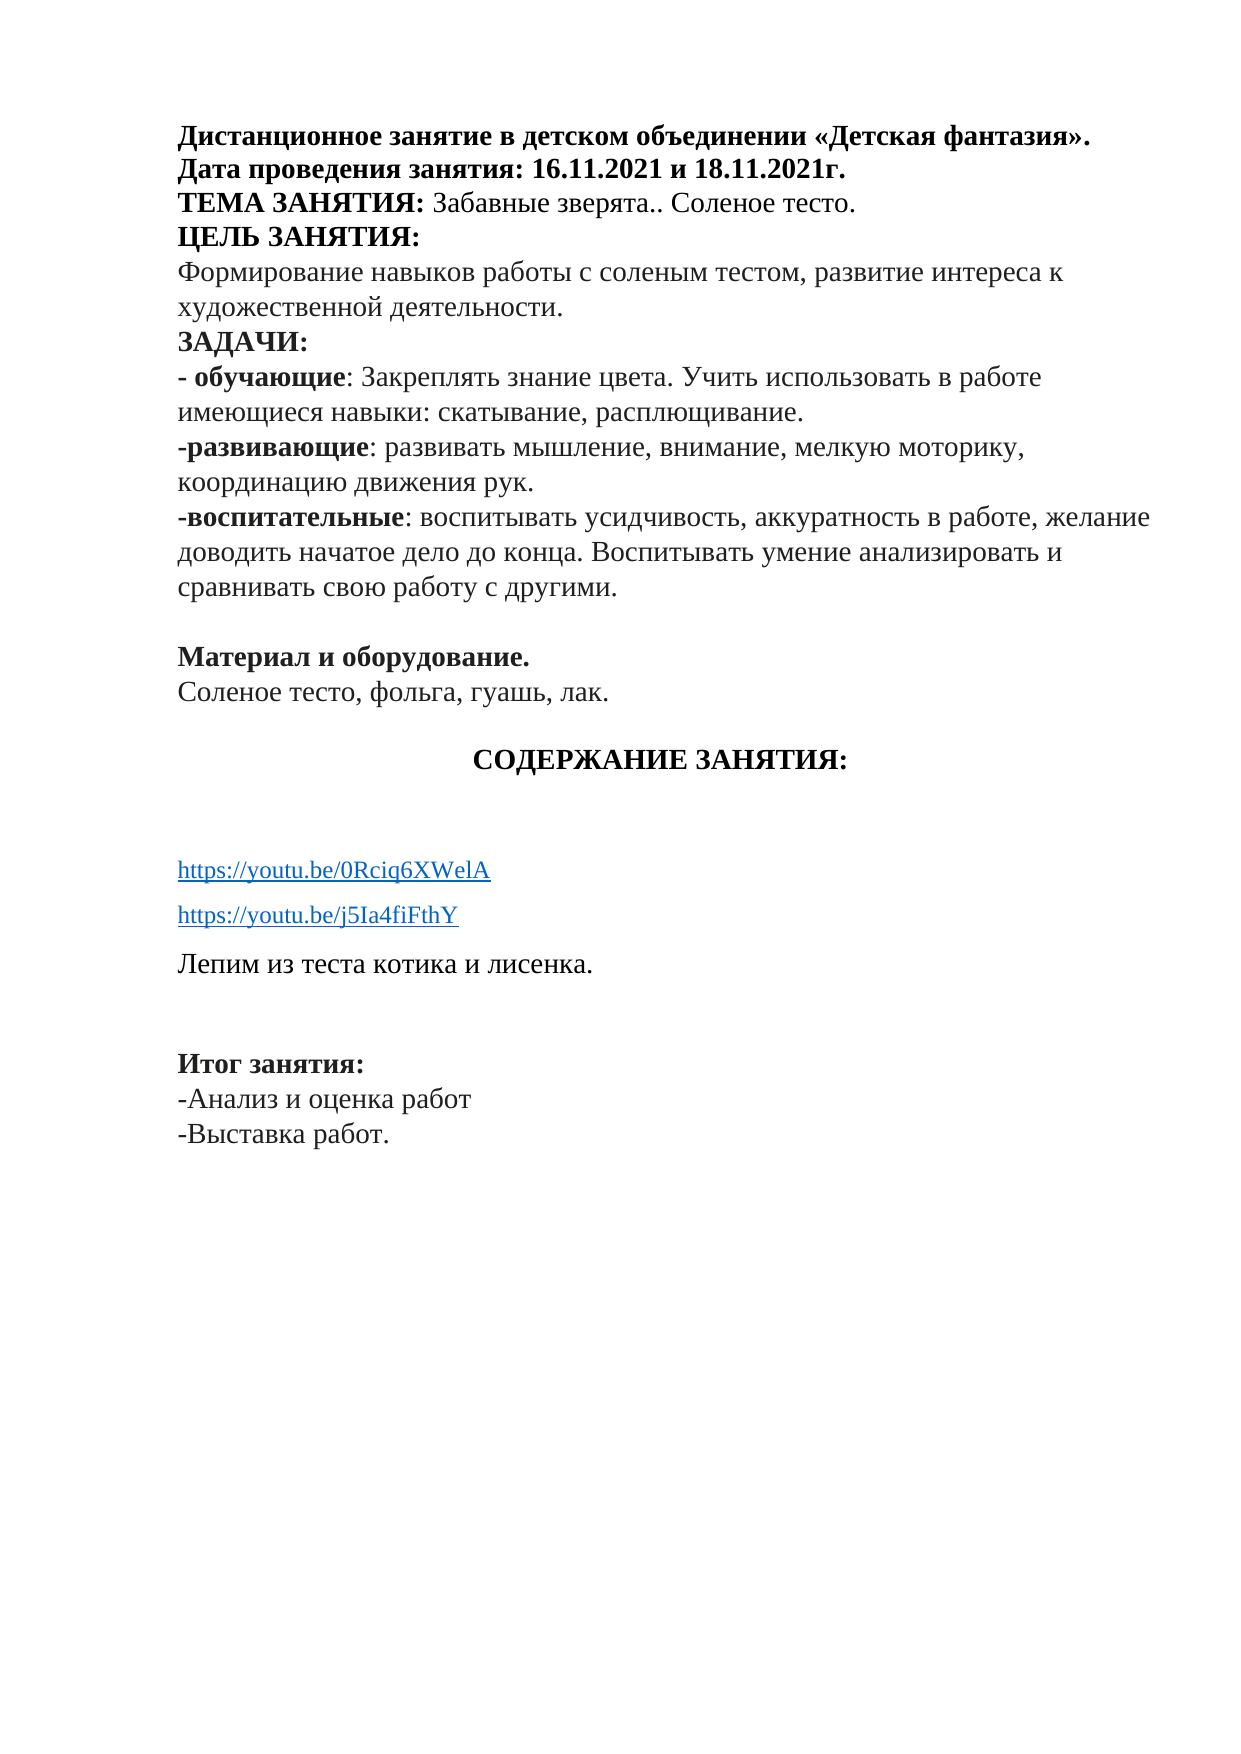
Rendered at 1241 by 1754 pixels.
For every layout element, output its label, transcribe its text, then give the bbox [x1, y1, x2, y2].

text ЦЕЛЬ ЗАНЯТИЯ: [177, 219, 1152, 252]
text - обучающие: Закреплять знание цвета. Учить использовать в работе имеющиеся навыки: скатывание, расплющивание. [177, 357, 1152, 427]
text -воспитательные: воспитывать усидчивость, аккуратность в работе, желание доводить начатое дело до конца. Воспитывать умение анализировать и сравнивать свою работу с другими. [177, 497, 1152, 602]
text ЗАДАЧИ: [177, 322, 1152, 357]
text СОДЕРЖАНИЕ ЗАНЯТИЯ: [398, 742, 1152, 776]
text Соленое тесто, фольга, гуашь, лак. [177, 672, 1152, 707]
text https://youtu.be/0Rciq6XWelA [177, 855, 1152, 884]
text https://youtu.be/j5Ia4fiFthY [177, 901, 1152, 929]
text Материал и оборудование. [177, 637, 1152, 672]
text Дата проведения занятия: 16.11.2021 и 18.11.2021г. ТЕМА ЗАНЯТИЯ: Забавные зверята.. Соленое тесто. [177, 152, 1152, 219]
text Итог занятия: [177, 1045, 1152, 1080]
text -Анализ и оценка работ [177, 1080, 1152, 1115]
text -Выставка работ. [177, 1115, 1152, 1150]
text Дистанционное занятие в детском объединении «Детская фантазия». [177, 118, 1152, 152]
text -развивающие: развивать мышление, внимание, мелкую моторику, координацию движения рук. [177, 427, 1152, 497]
text Лепим из теста котика и лисенка. [177, 946, 1152, 979]
text Формирование навыков работы с соленым тестом, развитие интереса к художественной деятельности. [177, 252, 1152, 322]
